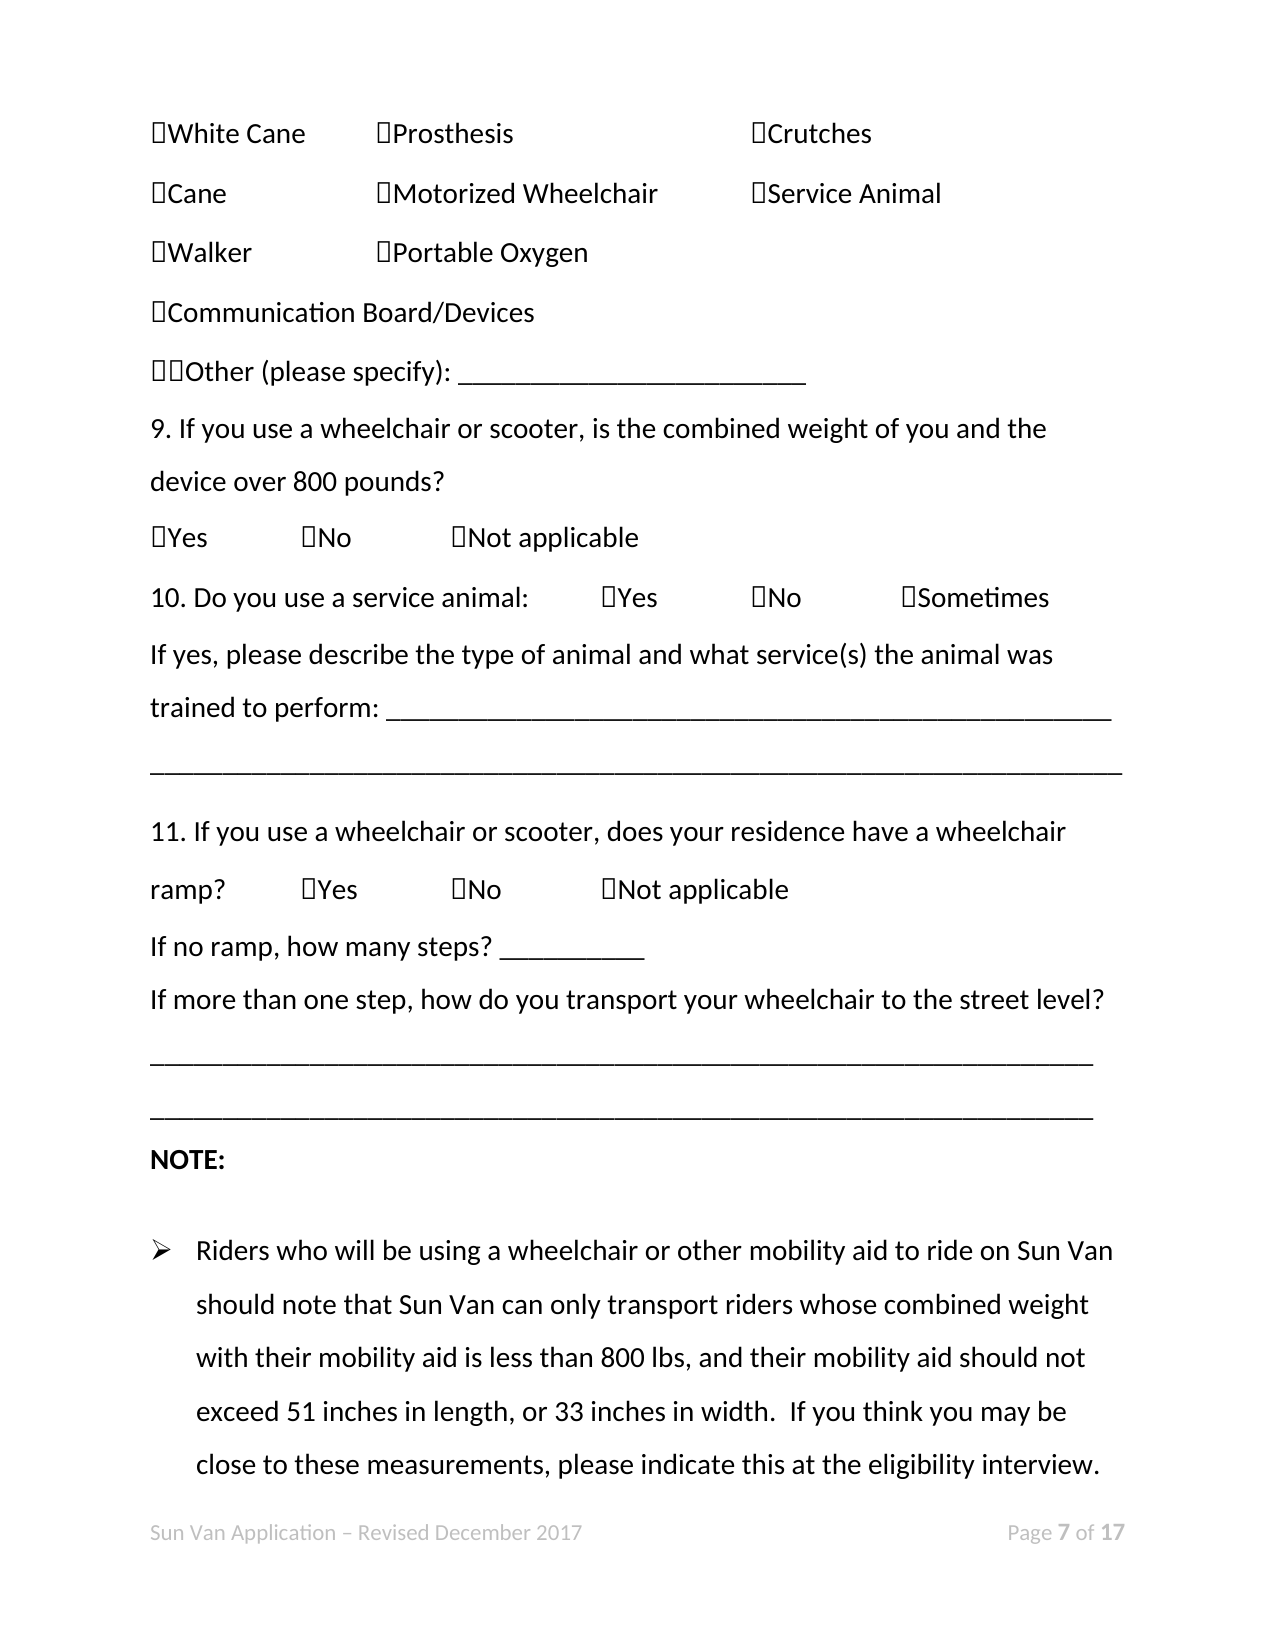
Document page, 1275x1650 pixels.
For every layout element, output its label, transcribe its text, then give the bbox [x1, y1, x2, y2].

list Riders who will be using a wheelchair or other mobility aid to ride on Sun Van should note that Sun Van can only transport riders whose combined weight with their mobility aid is less than 800 lbs, and their mobility aid should not exceed 51 inches in length, or 33 inches in width. If you think you may be close to these measurements, please indicate this at the eligibility interview. [150, 1232, 1125, 1482]
text 10. Do you use a service animal: Yes No Sometimes [150, 576, 1125, 616]
text If yes, please describe the type of animal and what service(s) the animal was trained to perform: __________________________________________________ [150, 636, 1125, 725]
text If no ramp, how many steps? __________ [150, 928, 1125, 963]
text Communication Board/Devices [150, 291, 1125, 331]
text 9. If you use a wheelchair or scooter, is the combined weight of you and the device over 800 pounds? [150, 410, 1125, 499]
text Yes No Not applicable [150, 517, 1125, 556]
text Other (please specify): ________________________ [150, 350, 1125, 390]
text Walker Portable Oxygen [150, 231, 1125, 271]
text _________________________________________________________________ [150, 1034, 1125, 1070]
text 11. If you use a wheelchair or scooter, does your residence have a wheelchair ramp? Yes No Not applicable [150, 813, 1125, 908]
text White Cane Prosthesis Crutches [150, 112, 1125, 152]
text NOTE: [150, 1141, 1125, 1177]
text If more than one step, how do you transport your wheelchair to the street level? [150, 981, 1125, 1017]
text _________________________________________________________________ [150, 1088, 1125, 1123]
text Cane Motorized Wheelchair Service Animal [150, 172, 1125, 212]
text ___________________________________________________________________ [150, 743, 1125, 778]
